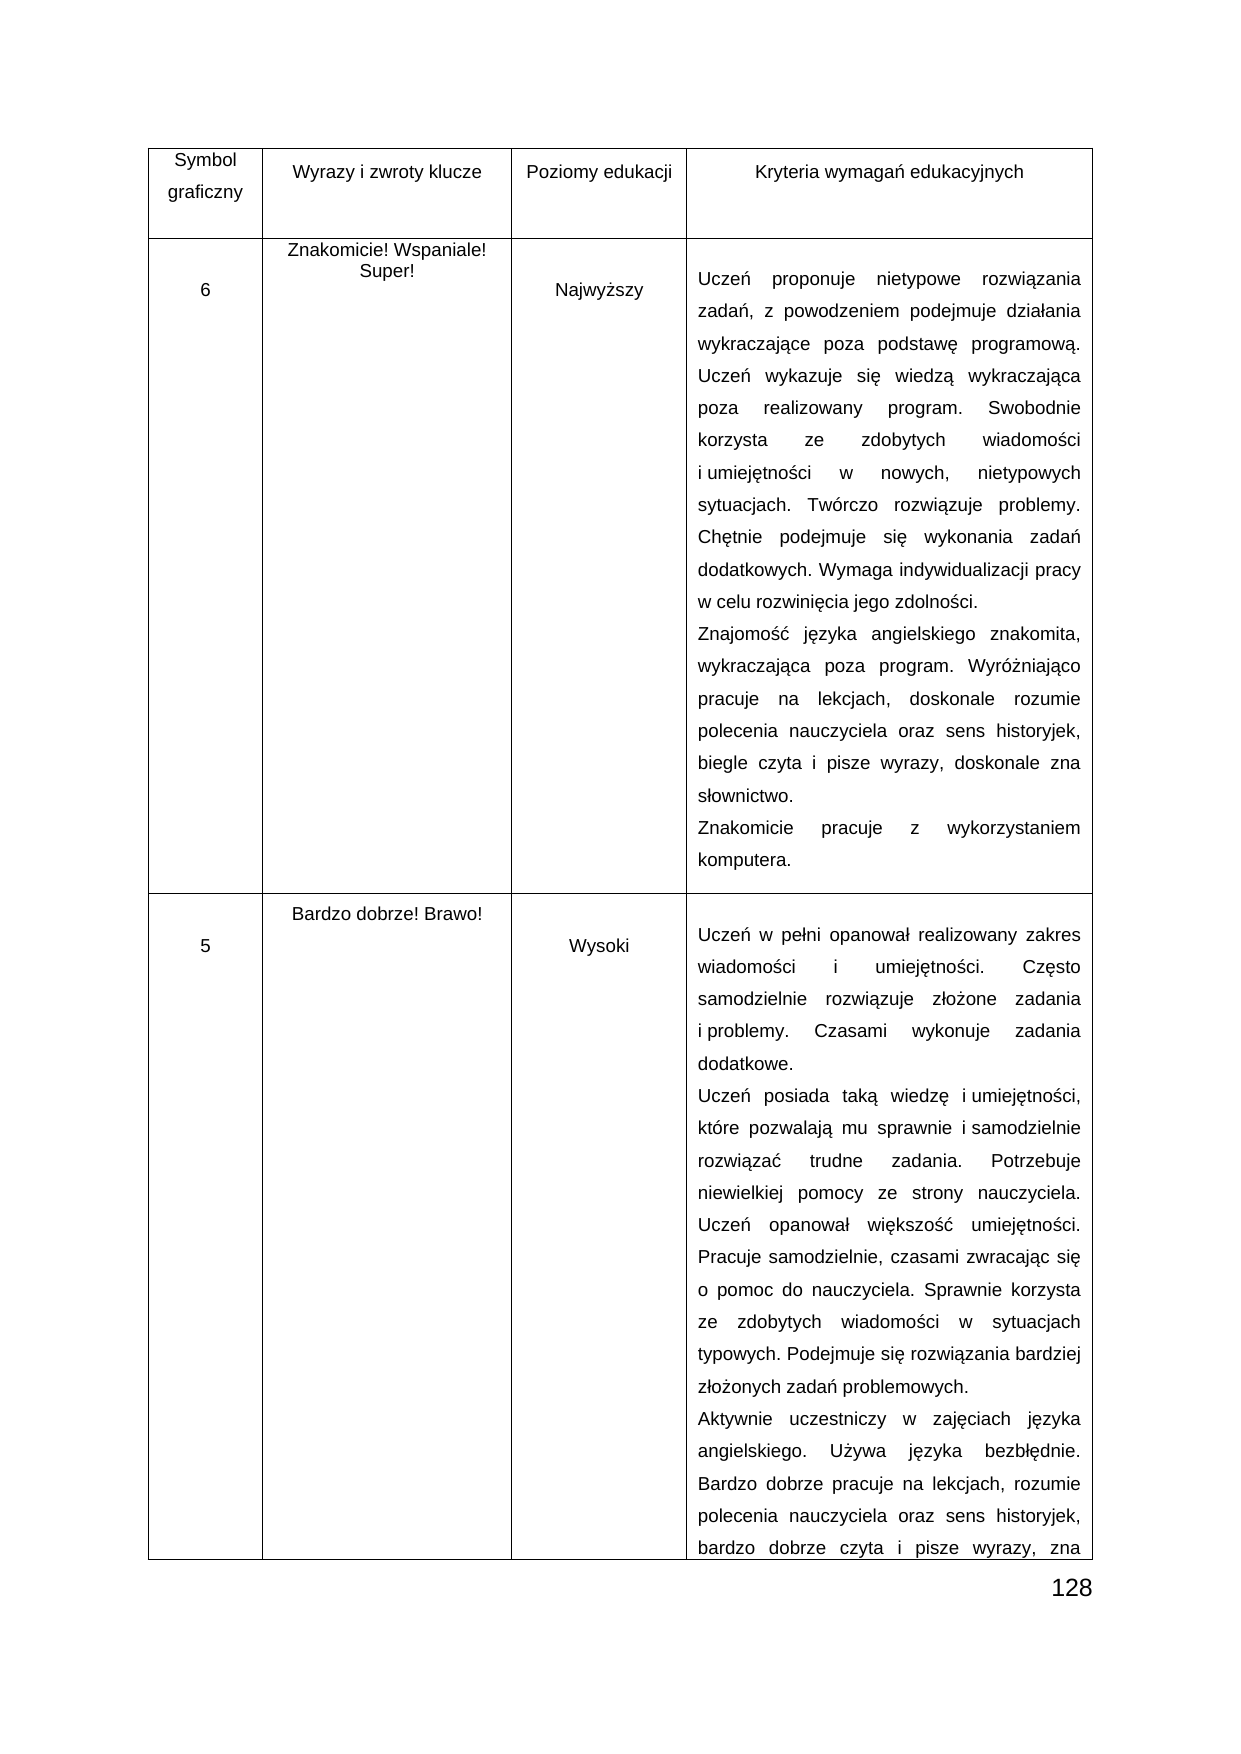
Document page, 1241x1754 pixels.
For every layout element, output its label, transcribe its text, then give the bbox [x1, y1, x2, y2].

table_header Symbol graficzny [149, 149, 262, 238]
table_cell Wysoki [512, 894, 686, 1558]
table_header Poziomy edukacji [512, 149, 686, 238]
table_cell 5 [149, 894, 262, 1558]
table_cell Najwyższy [512, 239, 686, 893]
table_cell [263, 894, 511, 1558]
table_cell Uczeń proponuje nietypowe rozwiązania zadań, z powodzeniem podejmuje działania wykraczające poza podstawę programową. Uczeń wykazuje się wiedzą wykraczająca poza realizowany program. Swobodnie korzysta ze zdobytych wiadomości i umiejętności w nowych, nietypowych sytuacjach. Twórczo rozwiązuje problemy. Chętnie podejmuje się wykonania zadań dodatkowych. Wymaga indywidualizacji pracy w celu rozwinięcia jego zdolności. Znajomość języka angielskiego znakomita, wykraczająca poza program. Wyróżniająco pracuje na lekcjach, doskonale rozumie polecenia nauczyciela oraz sens historyjek, biegle czyta i pisze wyrazy, doskonale zna słownictwo. Znakomicie pracuje z wykorzystaniem komputera. [687, 239, 1092, 893]
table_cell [687, 894, 1092, 1558]
table_header Kryteria wymagań edukacyjnych [687, 149, 1092, 238]
table_cell Znakomicie! Wspaniale! Super! [263, 239, 511, 893]
table_cell 6 [149, 239, 262, 893]
table_header Wyrazy i zwroty klucze [263, 149, 511, 238]
